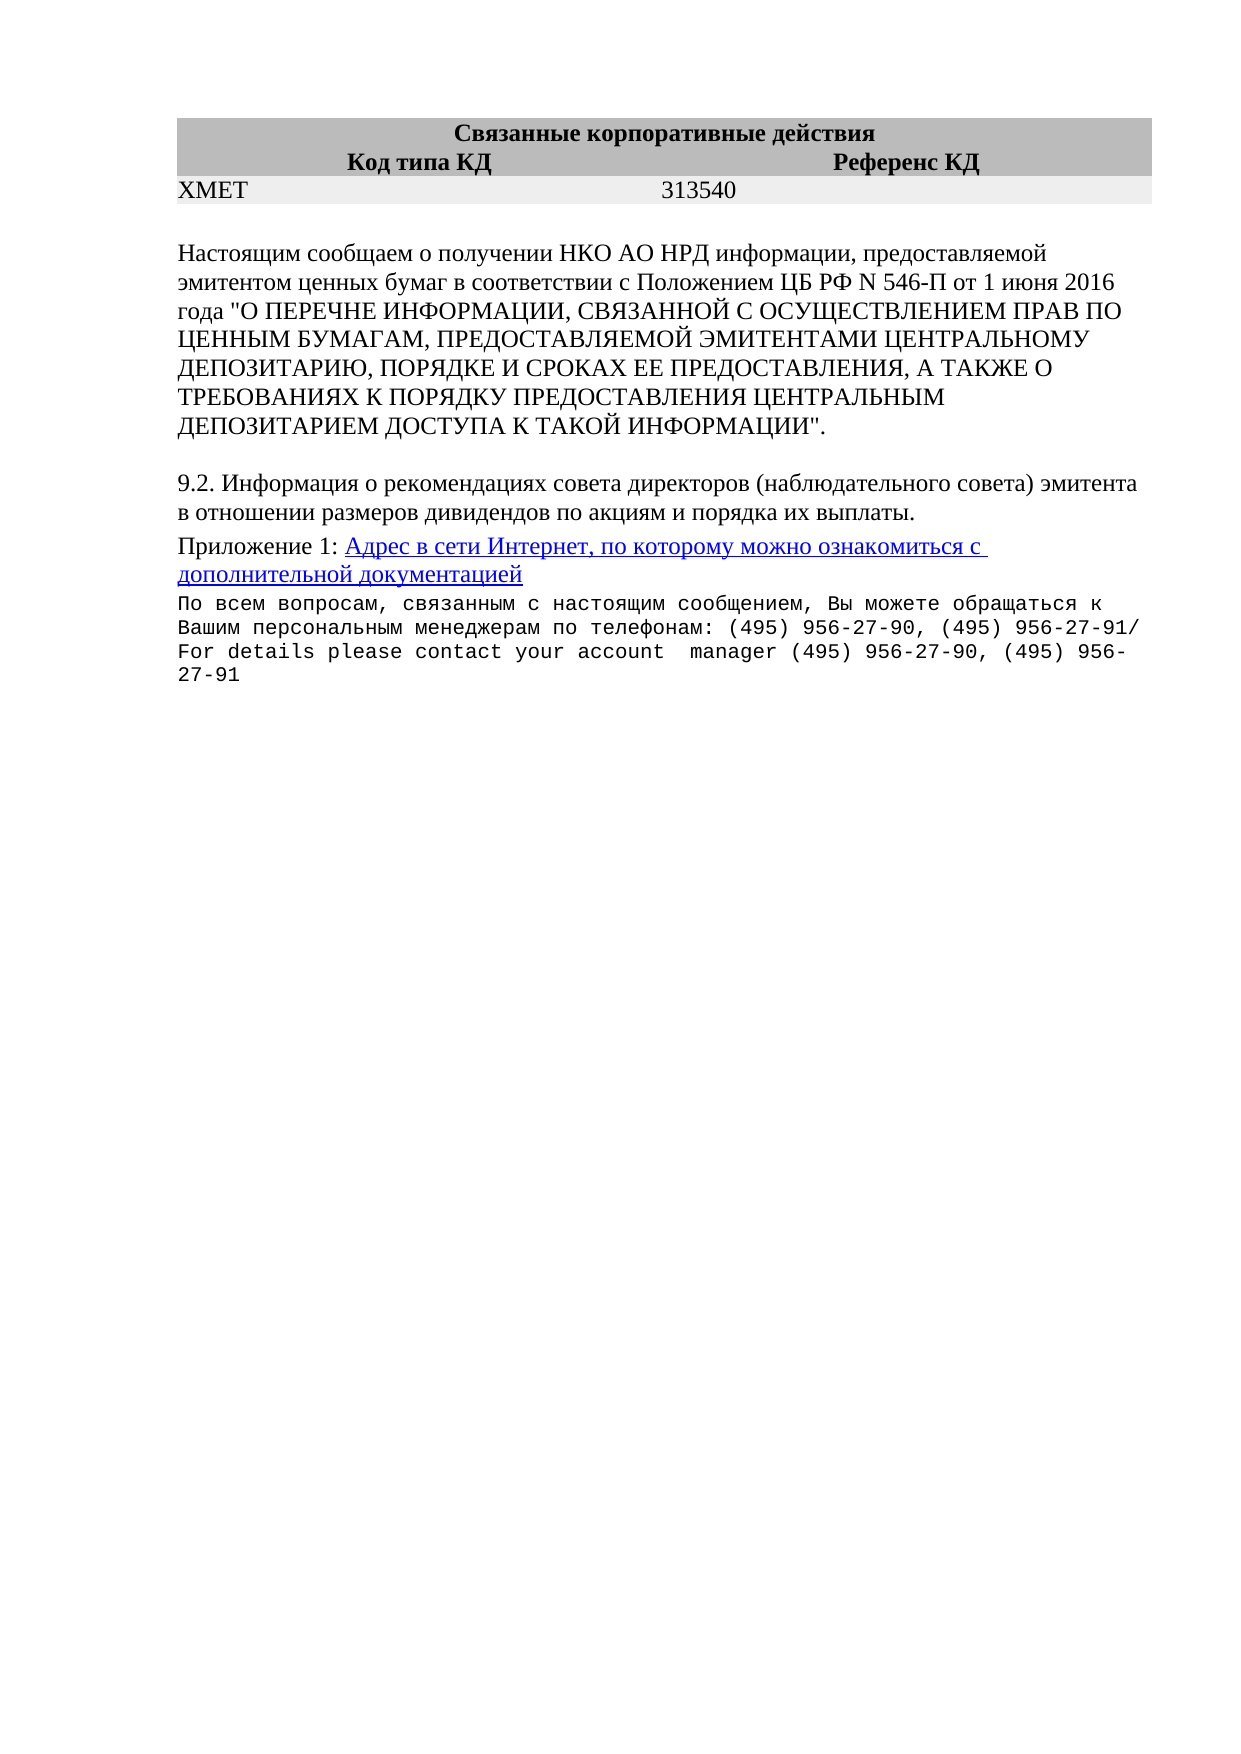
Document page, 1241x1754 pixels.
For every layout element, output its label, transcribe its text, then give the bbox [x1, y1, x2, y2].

table_cell XMET [177, 176, 661, 204]
text Настоящим сообщаем о получении НКО АО НРД информации, предоставляемой эмитентом ценных бумаг в соответствии с Положением ЦБ РФ N 546-П от 1 июня 2016 года "О ПЕРЕЧНЕ ИНФОРМАЦИИ, СВЯЗАННОЙ С ОСУЩЕСТВЛЕНИЕМ ПРАВ ПО ЦЕННЫМ БУМАГАМ, ПРЕДОСТАВЛЯЕМОЙ ЭМИТЕНТАМИ ЦЕНТРАЛЬНОМУ ДЕПОЗИТАРИЮ, ПОРЯДКЕ И СРОКАХ ЕЕ ПРЕДОСТАВЛЕНИЯ, А ТАКЖЕ О ТРЕБОВАНИЯХ К ПОРЯДКУ ПРЕДОСТАВЛЕНИЯ ЦЕНТРАЛЬНЫМ ДЕПОЗИТАРИЕМ ДОСТУПА К ТАКОЙ ИНФОРМАЦИИ". 9.2. Информация о рекомендациях совета директоров (наблюдательного совета) эмитента в отношении размеров дивидендов по акциям и порядка их выплаты. [177, 238, 1152, 526]
table_header Связанные корпоративные действия [177, 118, 1152, 147]
table_cell 313540 [661, 176, 1152, 204]
table_cell Код типа КД [177, 147, 661, 176]
table_cell Референс КД [661, 147, 1152, 176]
text Приложение 1: Адрес в сети Интернет, по которому можно ознакомиться с дополнительной документацией [177, 531, 1152, 588]
text По всем вопросам, связанным с настоящим сообщением, Вы можете обращаться к Вашим персональным менеджерам по телефонам: (495) 956-27-90, (495) 956-27-91/ For details please contact your account manager (495) 956-27-90, (495) 956-27-91 [177, 593, 1152, 688]
